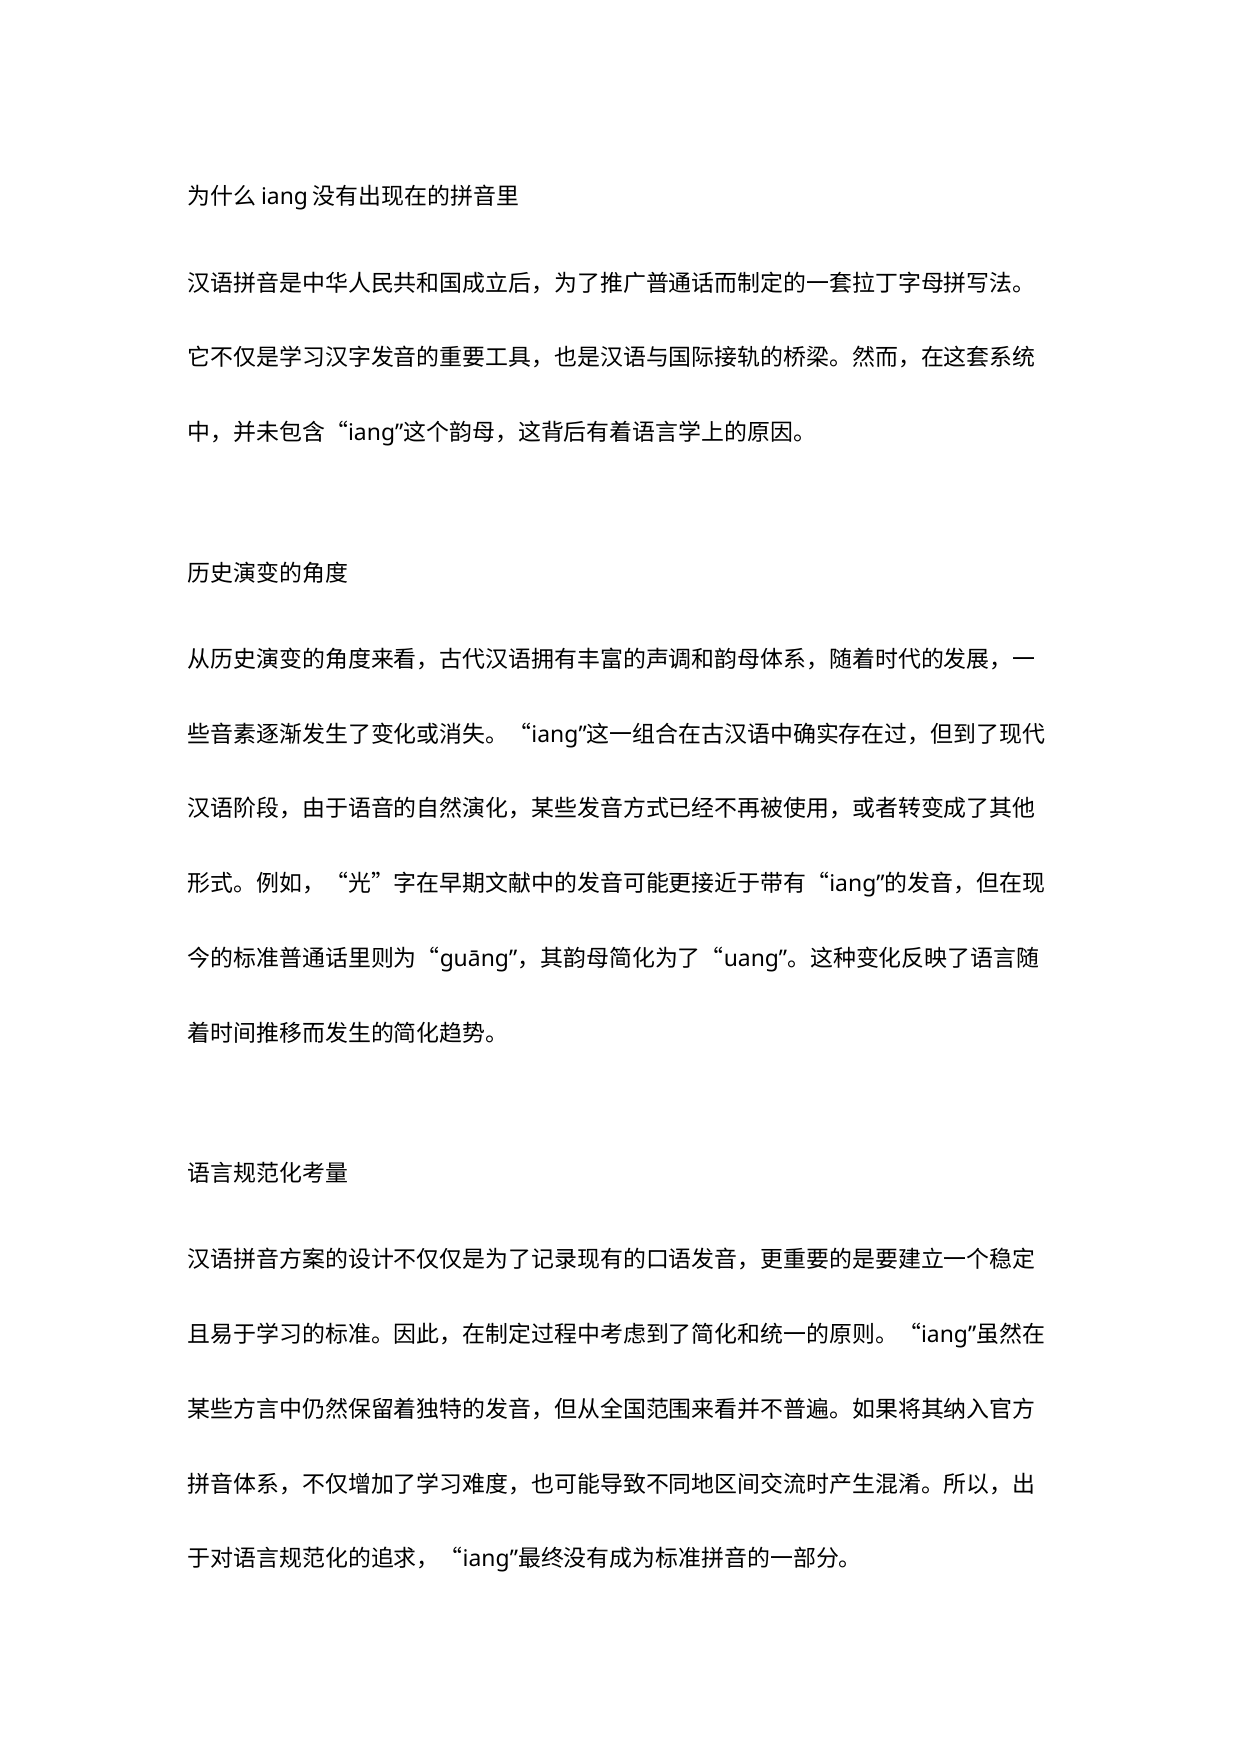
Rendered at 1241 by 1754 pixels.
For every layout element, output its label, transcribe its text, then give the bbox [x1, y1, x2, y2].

text 历史演变的角度 [187, 538, 1053, 603]
text 语言规范化考量 [187, 1139, 1053, 1204]
text 从历史演变的角度来看，古代汉语拥有丰富的声调和韵母体系，随着时代的发展，一些音素逐渐发生了变化或消失。“iang”这一组合在古汉语中确实存在过，但到了现代汉语阶段，由于语音的自然演化，某些发音方式已经不再被使用，或者转变成了其他形式。例如，“光”字在早期文献中的发音可能更接近于带有“iang”的发音，但在现今的标准普通话里则为“guāng”，其韵母简化为了“uang”。这种变化反映了语言随着时间推移而发生的简化趋势。 [187, 625, 1053, 1063]
text 汉语拼音方案的设计不仅仅是为了记录现有的口语发音，更重要的是要建立一个稳定且易于学习的标准。因此，在制定过程中考虑到了简化和统一的原则。“iang”虽然在某些方言中仍然保留着独特的发音，但从全国范围来看并不普遍。如果将其纳入官方拼音体系，不仅增加了学习难度，也可能导致不同地区间交流时产生混淆。所以，出于对语言规范化的追求，“iang”最终没有成为标准拼音的一部分。 [187, 1226, 1053, 1589]
text 汉语拼音是中华人民共和国成立后，为了推广普通话而制定的一套拉丁字母拼写法。它不仅是学习汉字发音的重要工具，也是汉语与国际接轨的桥梁。然而，在这套系统中，并未包含“iang”这个韵母，这背后有着语言学上的原因。 [187, 249, 1053, 463]
text 为什么iang没有出现在的拼音里 [187, 162, 1053, 227]
